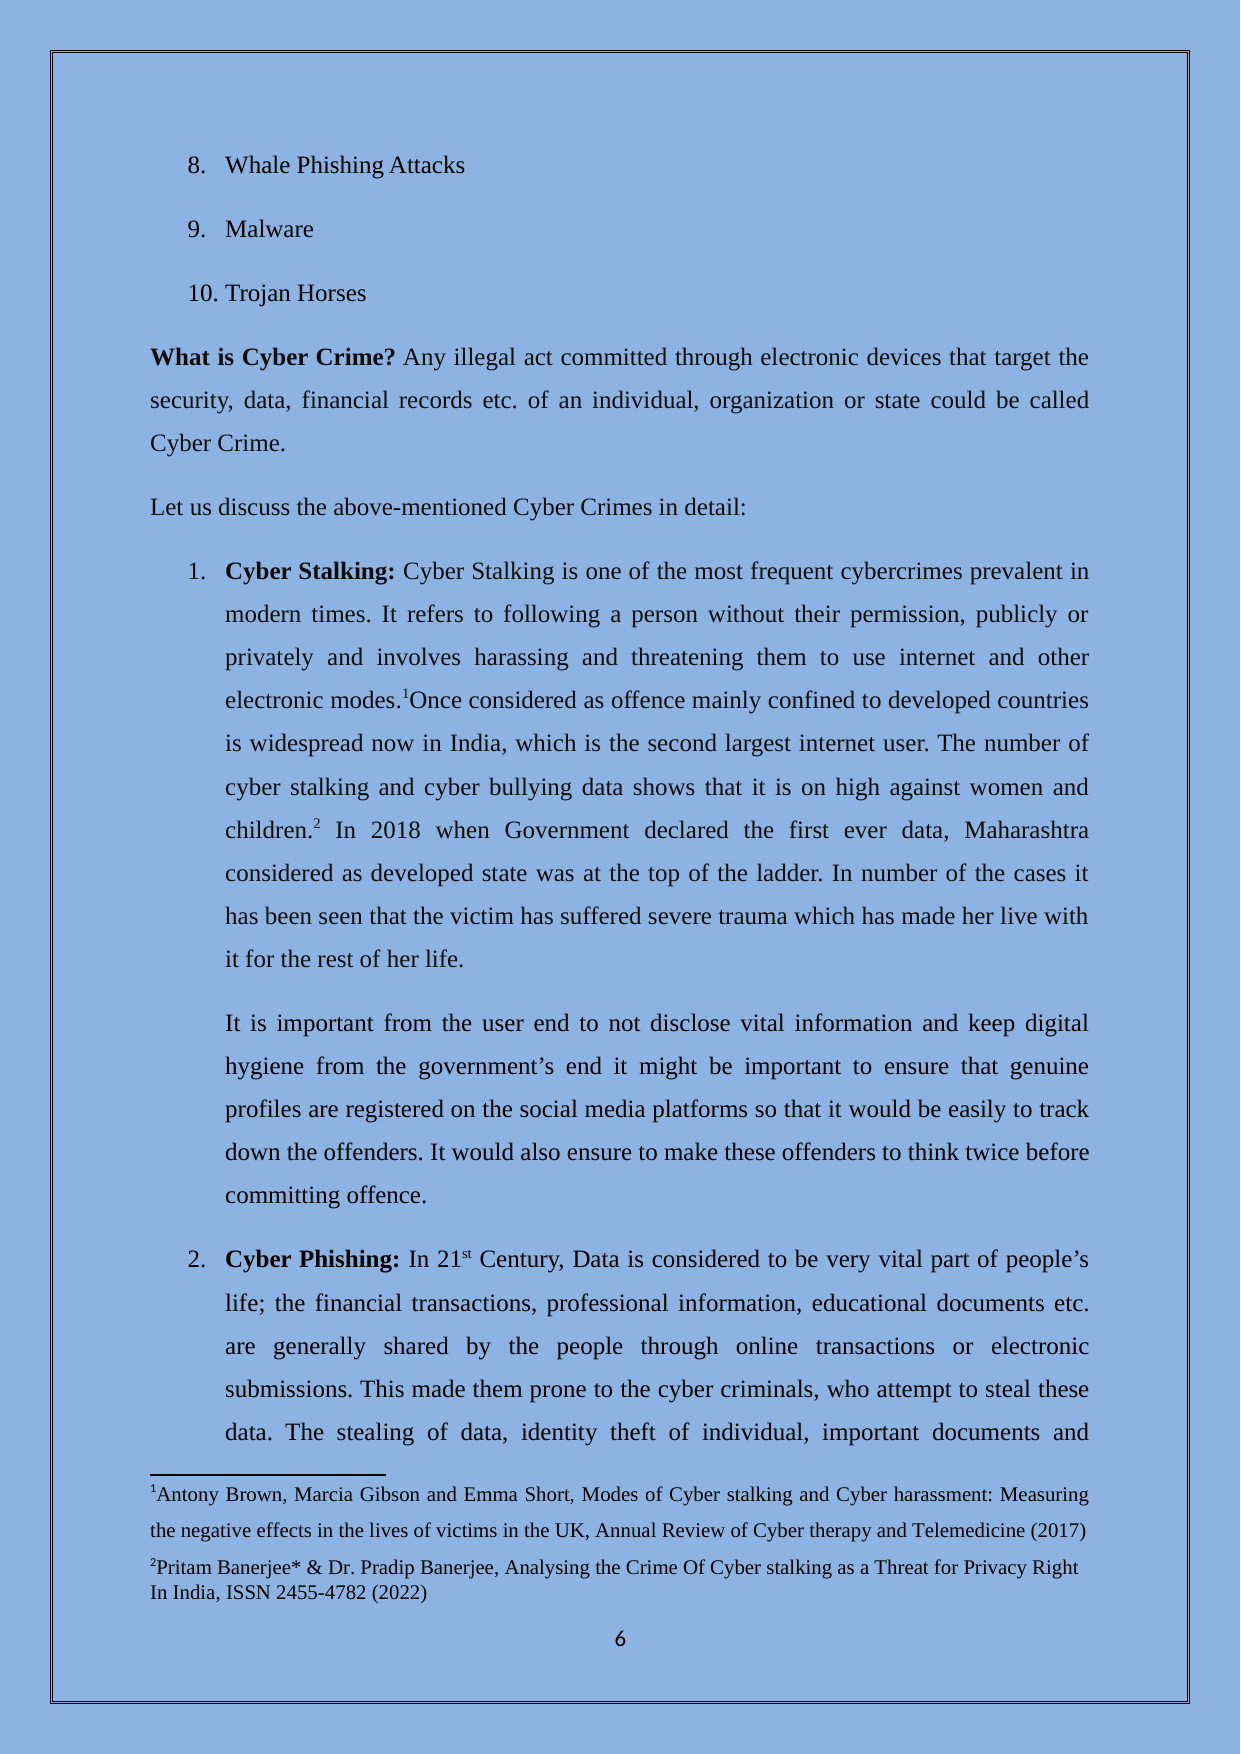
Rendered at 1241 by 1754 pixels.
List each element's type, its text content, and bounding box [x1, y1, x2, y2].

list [187, 1244, 1090, 1446]
list Malware [187, 214, 1090, 243]
list Trojan Horses [187, 278, 1090, 307]
text Let us discuss the above-mentioned Cyber Crimes in detail: [150, 492, 1090, 521]
text What is Cyber Crime? Any illegal act committed through electronic devices that target the security, data, financial records etc. of an individual, organization or state could be called Cyber Crime. [150, 342, 1090, 457]
text It is important from the user end to not disclose vital information and keep digital hygiene from the government’s end it might be important to ensure that genuine profiles are registered on the social media platforms so that it would be easily to track down the offenders. It would also ensure to make these offenders to think twice before committing offence. [225, 1008, 1090, 1209]
list Whale Phishing Attacks [187, 150, 1090, 179]
list Cyber Stalking: Cyber Stalking is one of the most frequent cybercrimes prevalent in modern times. It refers to following a person without their permission, publicly or privately and involves harassing and threatening them to use internet and other electronic modes.Once considered as offence mainly confined to developed countries is widespread now in India, which is the second largest internet user. The number of cyber stalking and cyber bullying data shows that it is on high against women and children. In 2018 when Government declared the first ever data, Maharashtra considered as developed state was at the top of the ladder. In number of the cases it has been seen that the victim has suffered severe trauma which has made her live with it for the rest of her life. [187, 556, 1090, 973]
